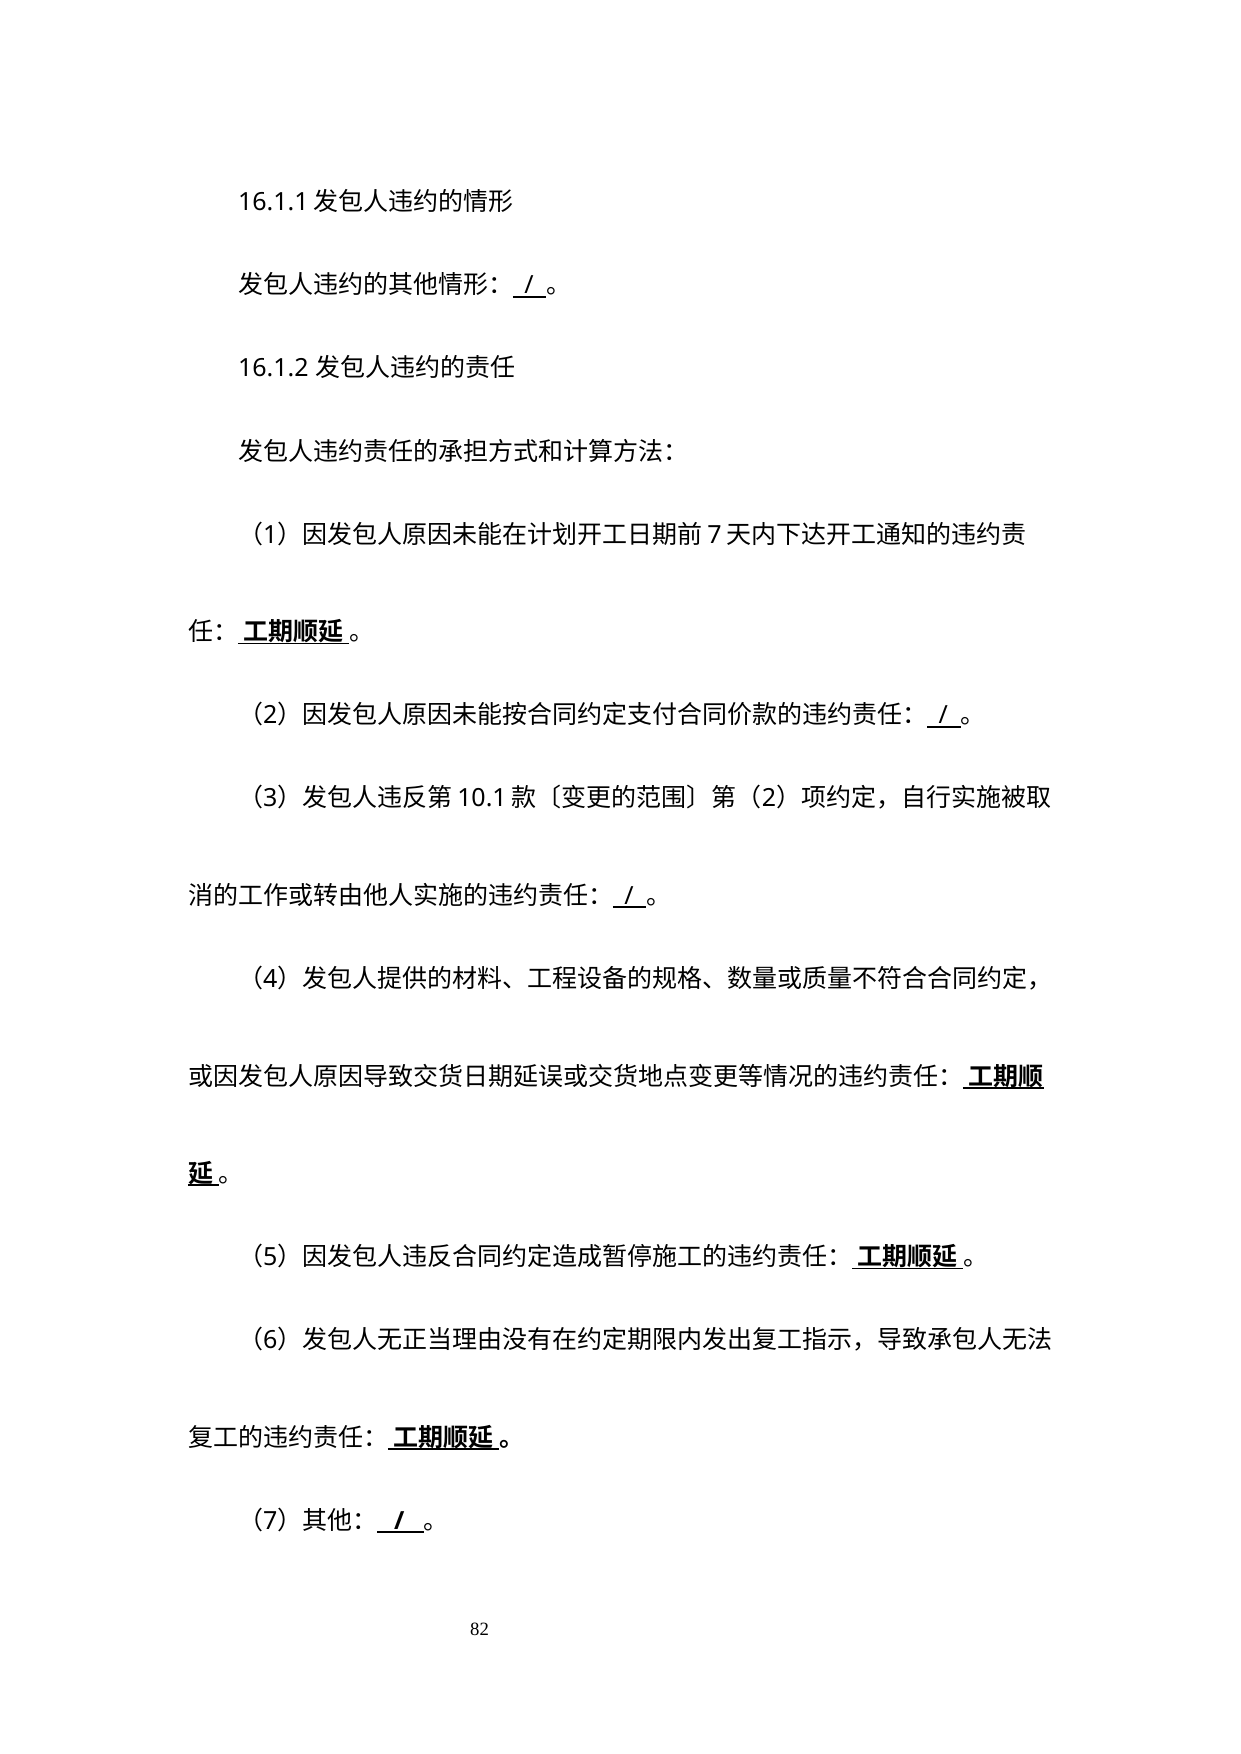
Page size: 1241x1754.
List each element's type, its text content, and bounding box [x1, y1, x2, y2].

text （2）因发包人原因未能按合同约定支付合同价款的违约责任： / 。 [188, 680, 1052, 745]
text （3）发包人违反第10.1款〔变更的范围〕第（2）项约定，自行实施被取消的工作或转由他人实施的违约责任： / 。 [188, 763, 1052, 926]
text 发包人违约的其他情形： / 。 [188, 250, 1052, 315]
text （5）因发包人违反合同约定造成暂停施工的违约责任： 工期顺延 。 [188, 1222, 1052, 1287]
text 发包人违约责任的承担方式和计算方法： [188, 417, 1052, 482]
text 16.1.1发包人违约的情形 [188, 167, 1052, 232]
text （7）其他： / 。 [188, 1486, 1052, 1551]
text （4）发包人提供的材料、工程设备的规格、数量或质量不符合合同约定，或因发包人原因导致交货日期延误或交货地点变更等情况的违约责任： 工期顺延 。 [188, 944, 1052, 1204]
text （6）发包人无正当理由没有在约定期限内发出复工指示，导致承包人无法复工的违约责任： 工期顺延 。 [188, 1305, 1052, 1468]
text （1）因发包人原因未能在计划开工日期前7天内下达开工通知的违约责任： 工期顺延 。 [188, 500, 1052, 662]
text 16.1.2 发包人违约的责任 [188, 333, 1052, 398]
